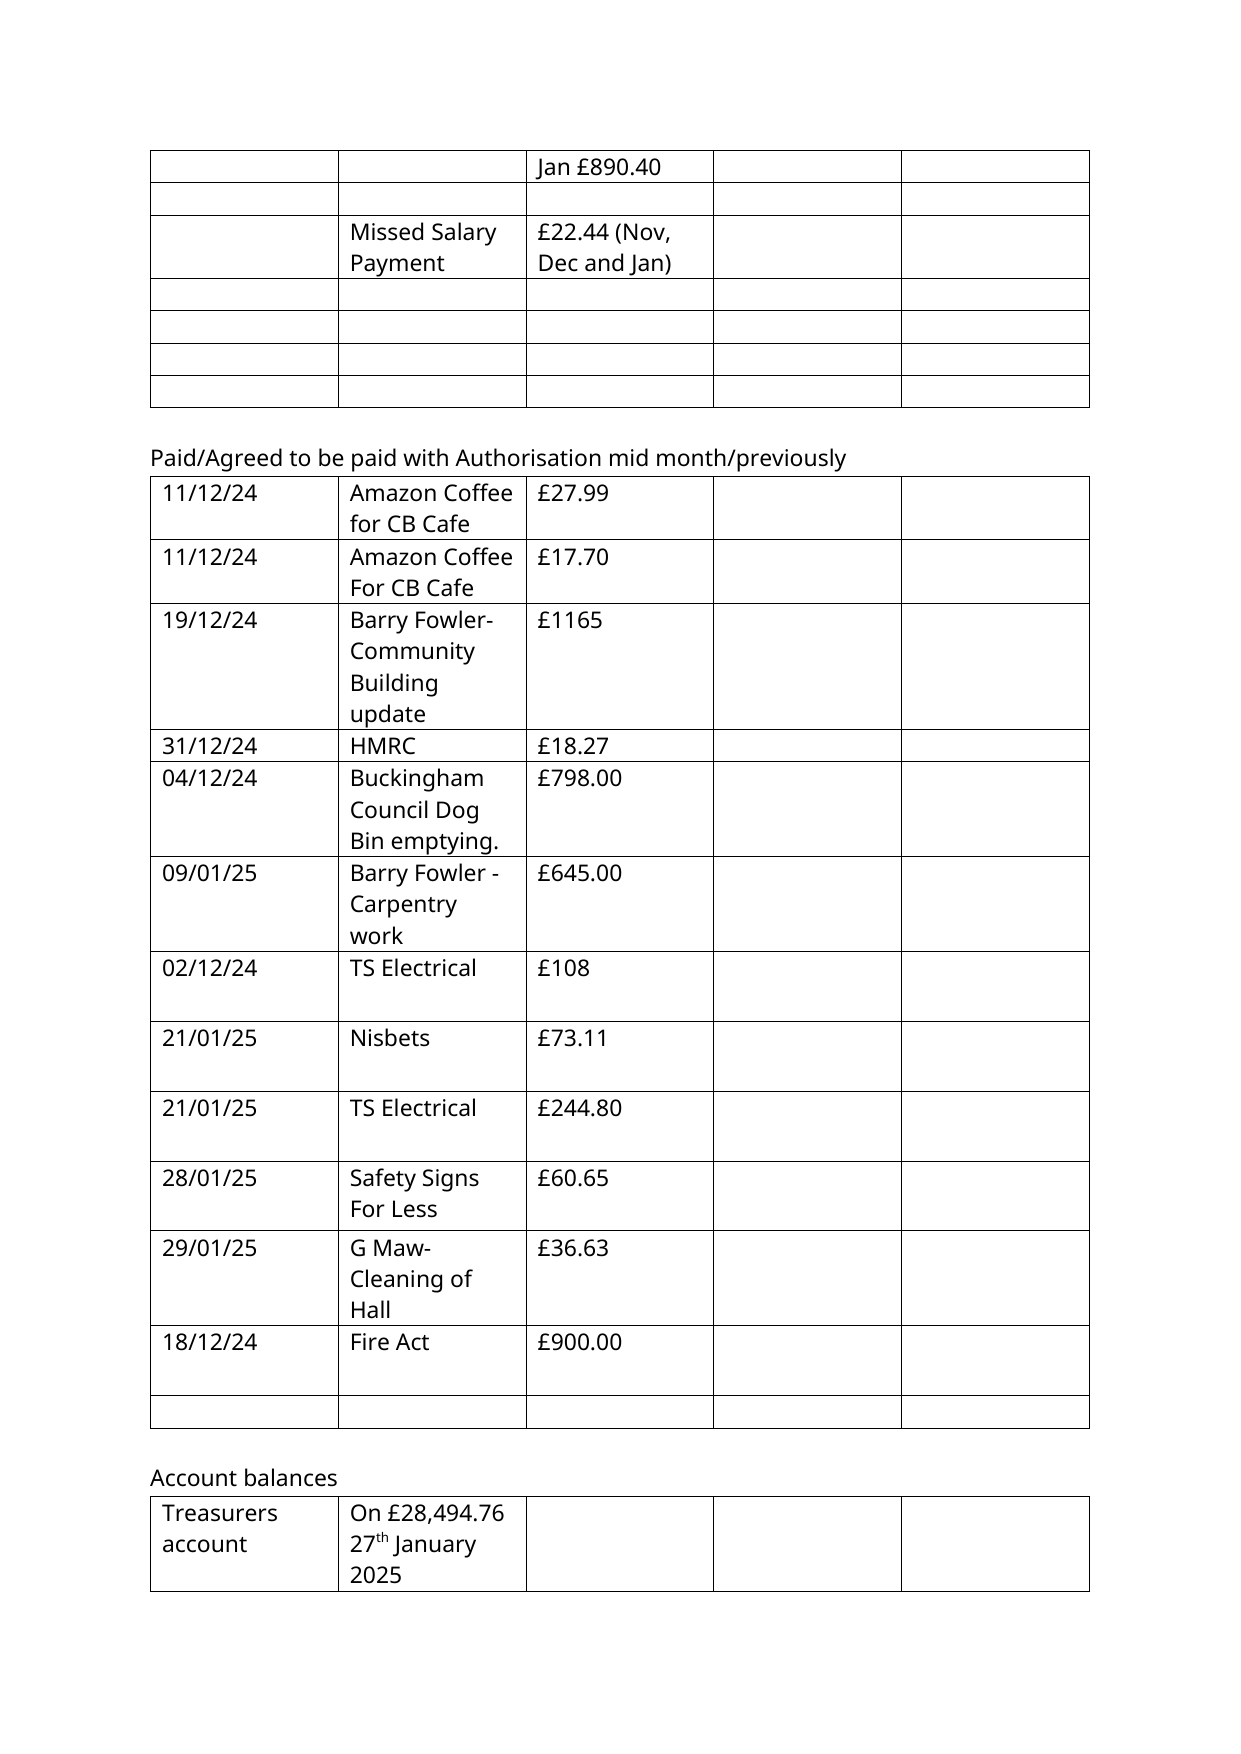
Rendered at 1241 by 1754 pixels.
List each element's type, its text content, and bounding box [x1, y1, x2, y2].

table_cell [151, 376, 338, 407]
table_cell [339, 344, 526, 375]
table_cell £22.44 (Nov, Dec and Jan) [527, 216, 713, 278]
table_cell [902, 1326, 1089, 1395]
table_cell [902, 1162, 1089, 1230]
table_cell [339, 376, 526, 407]
table_cell Jan £890.40 [527, 151, 713, 182]
table_cell £645.00 [527, 857, 713, 951]
table_cell £17.70 [527, 540, 713, 603]
table_cell [902, 1022, 1089, 1091]
table_cell Barry Fowler -Carpentry work [339, 857, 526, 951]
table_cell [339, 151, 526, 182]
table_header 11/12/24 [151, 477, 338, 539]
table_cell Barry Fowler-Community Building update [339, 604, 526, 729]
table_cell [902, 279, 1089, 310]
table_cell £798.00 [527, 762, 713, 856]
table_cell [714, 344, 901, 375]
table_cell [902, 216, 1089, 278]
table_cell [902, 540, 1089, 603]
table_cell [714, 1396, 901, 1427]
table_cell [339, 1396, 526, 1427]
table_cell 19/12/24 [151, 604, 338, 729]
table_cell [151, 1396, 338, 1427]
table_cell 21/01/25 [151, 1022, 338, 1091]
table_header On £28,494.76 27th January 2025 [339, 1497, 526, 1591]
table_cell [339, 311, 526, 343]
table_cell [714, 1022, 901, 1091]
table_header [902, 477, 1089, 539]
table_cell [151, 344, 338, 375]
table_cell 31/12/24 [151, 730, 338, 761]
table_cell 11/12/24 [151, 540, 338, 603]
table_cell [902, 1231, 1089, 1325]
table_cell [151, 311, 338, 343]
table_header £27.99 [527, 477, 713, 539]
table_cell 02/12/24 [151, 952, 338, 1021]
table_cell 04/12/24 [151, 762, 338, 856]
table_cell [714, 952, 901, 1021]
table_cell [902, 1396, 1089, 1427]
table_cell [902, 604, 1089, 729]
table_cell [714, 1326, 901, 1395]
table_cell [714, 1092, 901, 1161]
table_cell £60.65 [527, 1162, 713, 1230]
table_header [714, 1497, 901, 1591]
table_cell [151, 216, 338, 278]
table_cell [714, 1231, 901, 1325]
table_header Treasurers account [151, 1497, 338, 1591]
table_cell [714, 216, 901, 278]
table_cell Amazon Coffee For CB Cafe [339, 540, 526, 603]
table_cell [902, 183, 1089, 214]
table_cell 21/01/25 [151, 1092, 338, 1161]
table_cell Missed Salary Payment [339, 216, 526, 278]
table_cell £18.27 [527, 730, 713, 761]
table_cell TS Electrical [339, 952, 526, 1021]
table_cell [902, 1092, 1089, 1161]
table_cell [714, 604, 901, 729]
table_cell [714, 1162, 901, 1230]
table_cell [714, 730, 901, 761]
table_cell [527, 311, 713, 343]
table_header [527, 1497, 713, 1591]
table_cell [339, 279, 526, 310]
table_cell [527, 1396, 713, 1427]
table_cell £36.63 [527, 1231, 713, 1325]
table_cell [902, 311, 1089, 343]
table_header [714, 477, 901, 539]
table_cell [714, 183, 901, 214]
table_header [902, 1497, 1089, 1591]
table_cell £1165 [527, 604, 713, 729]
table_cell [527, 376, 713, 407]
table_cell [714, 762, 901, 856]
table_cell [339, 183, 526, 214]
table_cell [902, 952, 1089, 1021]
table_cell £244.80 [527, 1092, 713, 1161]
table_cell £900.00 [527, 1326, 713, 1395]
table_cell [714, 279, 901, 310]
table_cell [527, 183, 713, 214]
table_cell [714, 857, 901, 951]
table_cell 09/01/25 [151, 857, 338, 951]
table_cell [902, 730, 1089, 761]
table_cell [902, 762, 1089, 856]
table_cell [714, 540, 901, 603]
table_cell [902, 151, 1089, 182]
table_cell [151, 183, 338, 214]
table_cell [151, 151, 338, 182]
table_cell Nisbets [339, 1022, 526, 1091]
table_cell [527, 344, 713, 375]
table_cell TS Electrical [339, 1092, 526, 1161]
table_cell £108 [527, 952, 713, 1021]
table_header Amazon Coffee for CB Cafe [339, 477, 526, 539]
table_cell 18/12/24 [151, 1326, 338, 1395]
text Account balances [150, 1462, 1090, 1493]
table_cell [527, 279, 713, 310]
table_cell [902, 857, 1089, 951]
table_cell Safety Signs For Less [339, 1162, 526, 1230]
table_cell 28/01/25 [151, 1162, 338, 1230]
table_cell [902, 376, 1089, 407]
table_cell [714, 311, 901, 343]
table_cell 29/01/25 [151, 1231, 338, 1325]
table_cell G Maw-Cleaning of Hall [339, 1231, 526, 1325]
table_cell [151, 279, 338, 310]
table_cell [902, 344, 1089, 375]
table_cell HMRC [339, 730, 526, 761]
text Paid/Agreed to be paid with Authorisation mid month/previously [150, 442, 1090, 473]
table_cell Buckingham Council Dog Bin emptying. [339, 762, 526, 856]
table_cell Fire Act [339, 1326, 526, 1395]
table_cell [714, 376, 901, 407]
table_cell [714, 151, 901, 182]
table_cell £73.11 [527, 1022, 713, 1091]
